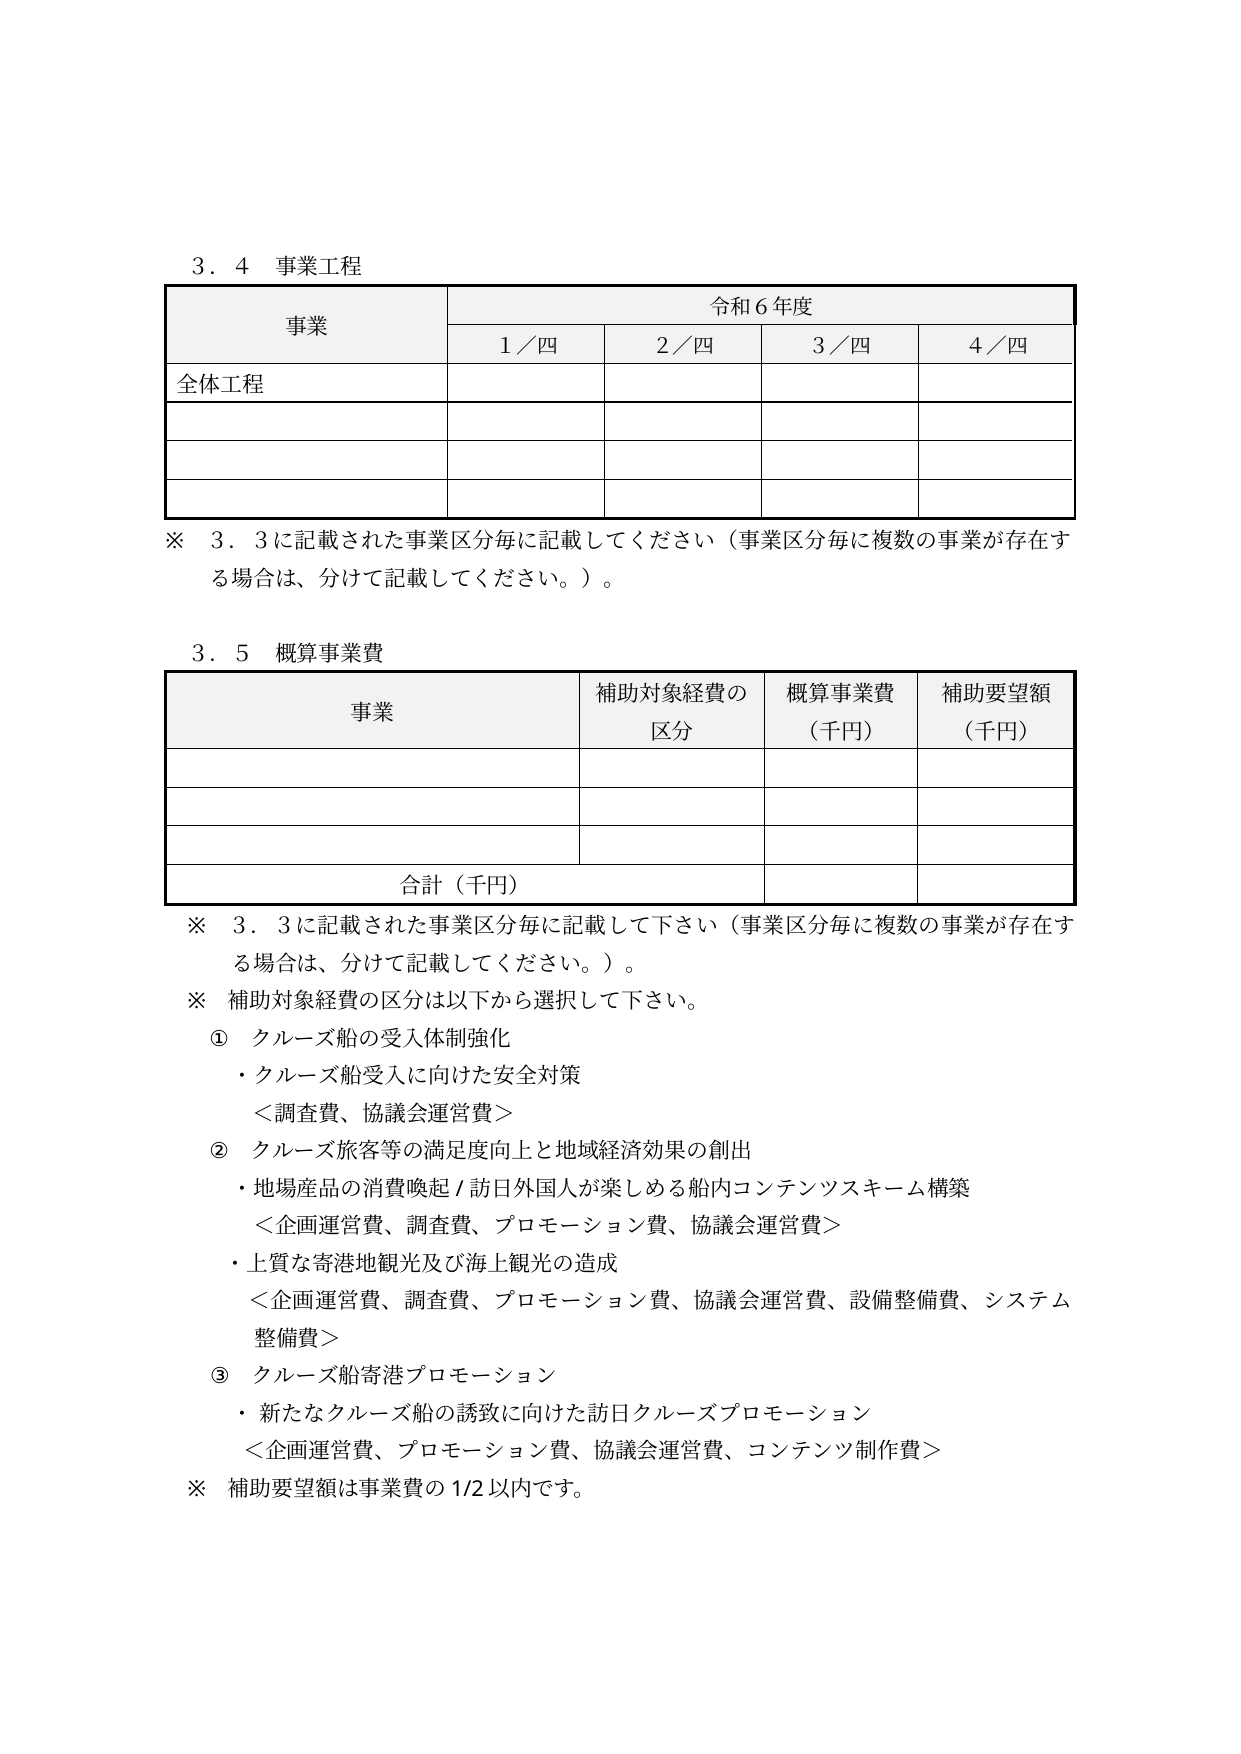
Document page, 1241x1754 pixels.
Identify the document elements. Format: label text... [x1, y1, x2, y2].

table_cell ２／四 [605, 325, 761, 363]
table_cell [167, 441, 447, 478]
table_cell 合計（千円） [167, 865, 764, 902]
text ３．５ 概算事業費 [165, 633, 1075, 670]
table_cell [918, 865, 1073, 902]
text ・地場産品の消費喚起 / 訪日外国人が楽しめる船内コンテンツスキーム構築 [165, 1168, 1075, 1206]
table_cell [448, 364, 604, 401]
text ※ ３．３に記載された事業区分毎に記載してください（事業区分毎に複数の事業が存在する場合は、分けて記載してください。）。 [165, 520, 1075, 595]
table_header 事業 [167, 673, 579, 748]
text ＜企画運営費、調査費、プロモーション費、協議会運営費＞ [165, 1206, 1075, 1243]
table_cell [580, 788, 764, 825]
table_cell [605, 403, 761, 440]
text ＜調査費、協議会運営費＞ [239, 1093, 1075, 1131]
table_cell ４／四 [919, 324, 1074, 363]
table_cell [765, 826, 917, 864]
table_cell [580, 749, 764, 787]
table_header 事業 [167, 287, 447, 363]
text ※ 補助対象経費の区分は以下から選択して下さい。 [165, 981, 1075, 1018]
table_header 補助対象経費の 区分 [580, 673, 764, 748]
table_cell [919, 363, 1074, 401]
table_cell [919, 440, 1074, 478]
table_cell [919, 479, 1074, 517]
table_cell [448, 403, 604, 440]
text ＜企画運営費、調査費、プロモーション費、協議会運営費、設備整備費、システム整備費＞ [235, 1281, 1075, 1356]
table_cell [605, 441, 761, 478]
table_cell [167, 826, 579, 864]
table_cell [918, 749, 1073, 787]
table_cell [765, 749, 917, 787]
table_cell 全体工程 [167, 364, 447, 401]
table_header 令和６年度 [448, 287, 1073, 324]
text ・上質な寄港地観光及び海上観光の造成 [165, 1243, 1075, 1281]
text ・クルーズ船受入に向けた安全対策 [165, 1056, 1075, 1093]
table_cell [762, 441, 918, 478]
table_cell [762, 403, 918, 440]
table_cell １／四 [448, 325, 604, 363]
table_cell [605, 480, 761, 517]
table_cell [167, 403, 447, 440]
table_cell ３／四 [762, 325, 918, 363]
text ※ ３．３に記載された事業区分毎に記載して下さい（事業区分毎に複数の事業が存在する場合は、分けて記載してください。）。 [187, 906, 1075, 981]
text ② クルーズ旅客等の満足度向上と地域経済効果の創出 [165, 1131, 1075, 1168]
table_cell [919, 401, 1074, 440]
table_cell [765, 865, 917, 902]
table_cell [918, 788, 1073, 825]
table_cell [605, 364, 761, 401]
table_cell [167, 480, 447, 517]
table_cell [765, 788, 917, 825]
table_cell [762, 364, 918, 401]
text ・ 新たなクルーズ船の誘致に向けた訪日クルーズプロモーション [210, 1393, 1075, 1431]
text ※ 補助要望額は事業費の1/2以内です。 [165, 1468, 1075, 1506]
text ① クルーズ船の受入体制強化 [165, 1018, 1075, 1056]
table_cell [918, 826, 1073, 864]
text ③ クルーズ船寄港プロモーション [210, 1356, 1075, 1393]
table_cell [167, 788, 579, 825]
table_cell [762, 480, 918, 517]
table_cell [448, 480, 604, 517]
text ＜企画運営費、プロモーション費、協議会運営費、コンテンツ制作費＞ [210, 1431, 1075, 1468]
table_header 概算事業費 （千円） [765, 673, 917, 748]
table_cell [167, 749, 579, 787]
table_cell [448, 441, 604, 478]
table_cell [580, 826, 764, 864]
table_header 補助要望額 （千円） [918, 673, 1073, 748]
text ３．４ 事業工程 [165, 246, 1075, 284]
